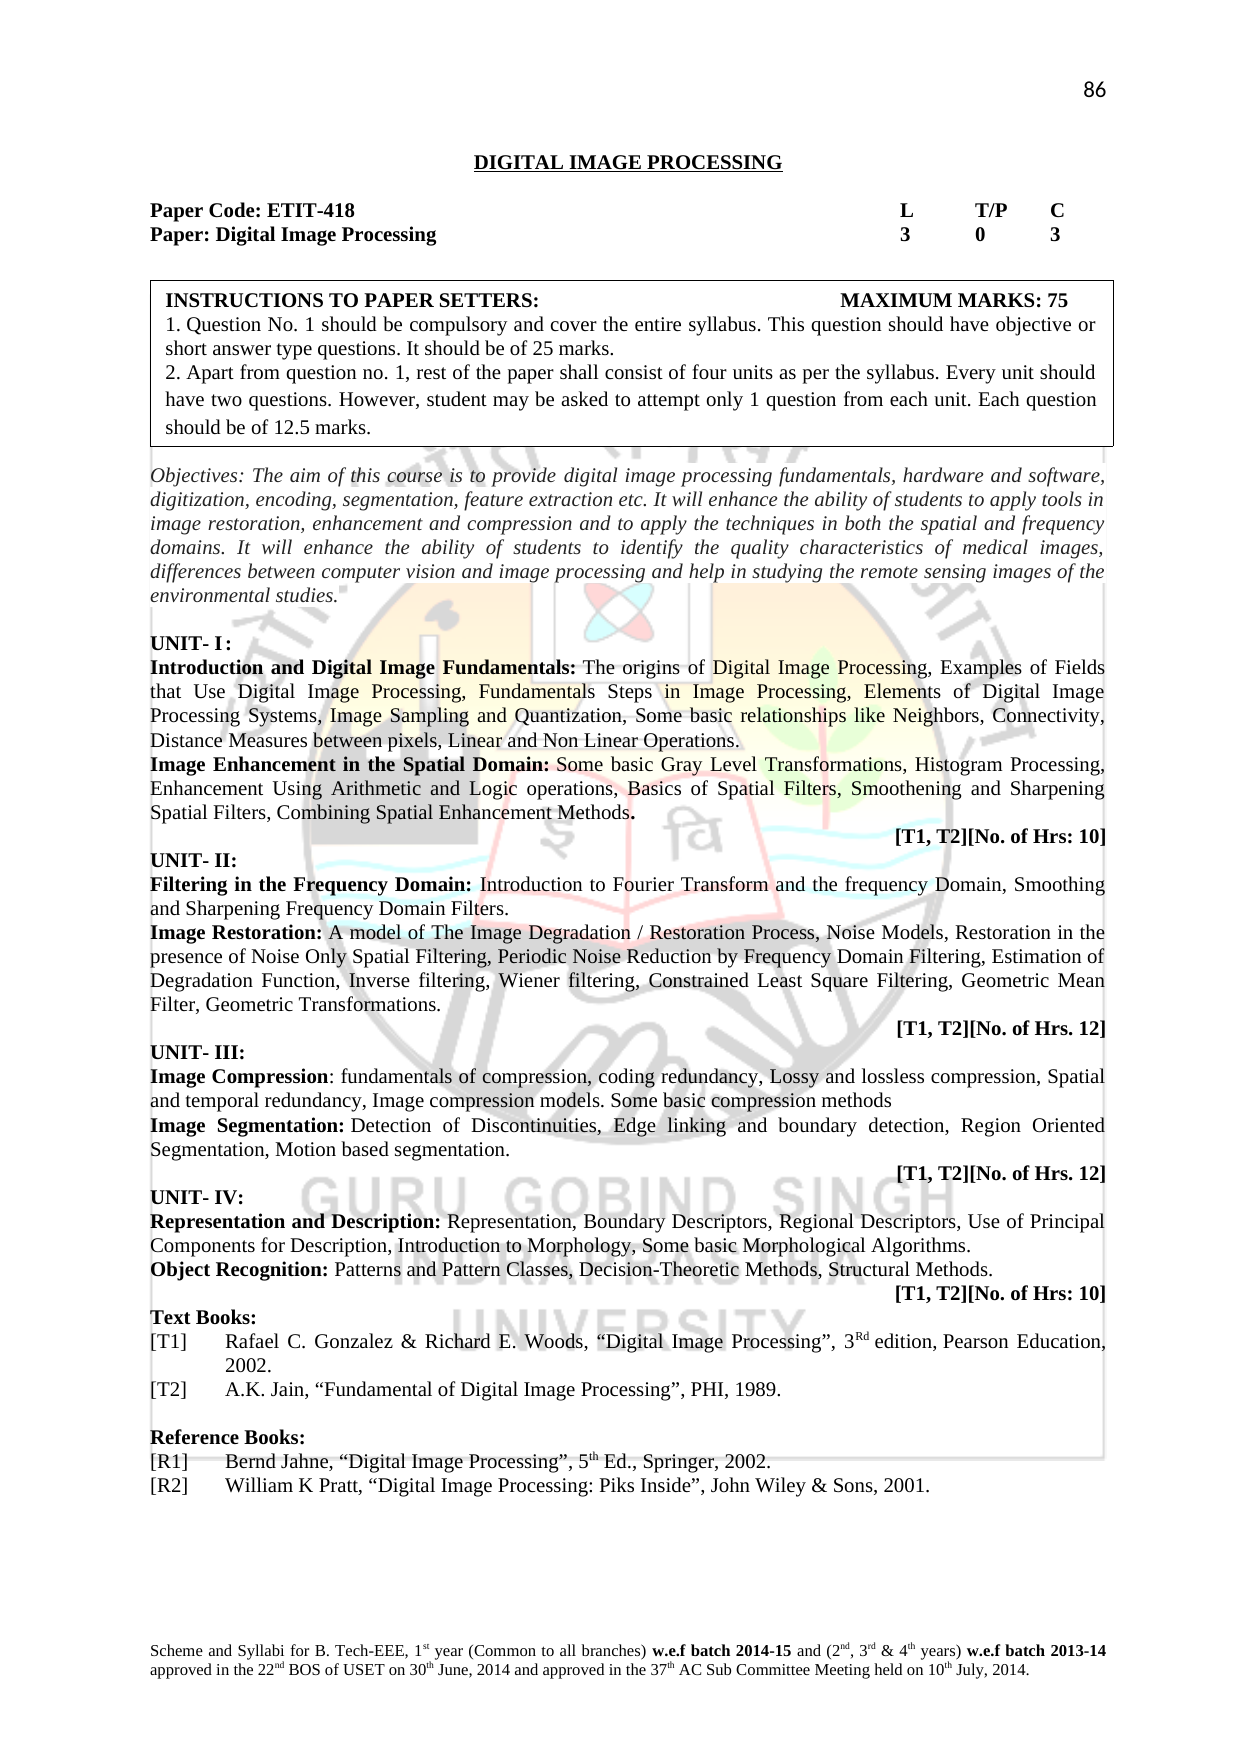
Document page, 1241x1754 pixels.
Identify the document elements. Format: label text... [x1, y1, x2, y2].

text [T2] A.K. Jain, “Fundamental of Digital Image Processing”, PHI, 1989. [150, 1377, 1106, 1401]
text Image Enhancement in the Spatial Domain: Some basic Gray Level Transformations, Histogram Processing, Enhancement Using Arithmetic and Logic operations, Basics of Spatial Filters, Smoothening and Sharpening Spatial Filters, Combining Spatial Enhancement Methods. [150, 752, 1106, 824]
text [T1, T2][No. of Hrs: 10] [150, 1281, 1106, 1305]
text Image Restoration: A model of The Image Degradation / Restoration Process, Noise Models, Restoration in the presence of Noise Only Spatial Filtering, Periodic Noise Reduction by Frequency Domain Filtering, Estimation of Degradation Function, Inverse filtering, Wiener filtering, Constrained Least Square Filtering, Geometric Mean Filter, Geometric Transformations. [150, 920, 1106, 1016]
text UNIT- III: [150, 1040, 1106, 1064]
text Paper: Digital Image Processing 3 0 3 [150, 222, 1106, 246]
text UNIT- I : [150, 631, 1106, 655]
text Reference Books: [150, 1425, 1106, 1449]
text [T1, T2][No. of Hrs: 10] [150, 824, 1106, 848]
text Object Recognition: Patterns and Pattern Classes, Decision-Theoretic Methods, Structural Methods. [150, 1257, 1106, 1281]
text DIGITAL IMAGE PROCESSING [150, 150, 1106, 174]
text UNIT- II: [150, 848, 1106, 872]
text Text Books: [150, 1305, 1106, 1329]
text Representation and Description: Representation, Boundary Descriptors, Regional Descriptors, Use of Principal Components for Description, Introduction to Morphology, Some basic Morphological Algorithms. [150, 1209, 1106, 1257]
text [R1] Bernd Jahne, “Digital Image Processing”, 5th Ed., Springer, 2002. [150, 1449, 1106, 1473]
text Filtering in the Frequency Domain: Introduction to Fourier Transform and the frequency Domain, Smoothing and Sharpening Frequency Domain Filters. [150, 872, 1106, 920]
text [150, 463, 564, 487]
text UNIT- IV: [150, 1185, 1106, 1209]
text Image Compression: fundamentals of compression, coding redundancy, Lossy and lossless compression, Spatial and temporal redundancy, Image compression models. Some basic compression methods [150, 1064, 1106, 1112]
text [R2] William K Pratt, “Digital Image Processing: Piks Inside”, John Wiley & Sons, 2001. [150, 1473, 1106, 1497]
text Paper Code: ETIT-418 L T/P C [150, 198, 1106, 222]
text [T1, T2][No. of Hrs. 12] [150, 1161, 1106, 1185]
text [T1, T2][No. of Hrs. 12] [150, 1016, 1106, 1040]
text Image Segmentation: Detection of Discontinuities, Edge linking and boundary detection, Region Oriented Segmentation, Motion based segmentation. [150, 1112, 1106, 1161]
text Introduction and Digital Image Fundamentals: The origins of Digital Image Processing, Examples of Fields that Use Digital Image Processing, Fundamentals Steps in Image Processing, Elements of Digital Image Processing Systems, Image Sampling and Quantization, Some basic relationships like Neighbors, Connectivity, Distance Measures between pixels, Linear and Non Linear Operations. [150, 655, 1106, 752]
text [T1] Rafael C. Gonzalez & Richard E. Woods, “Digital Image Processing”, 3Rd edition, Pearson Education, 2002. [150, 1329, 1106, 1377]
